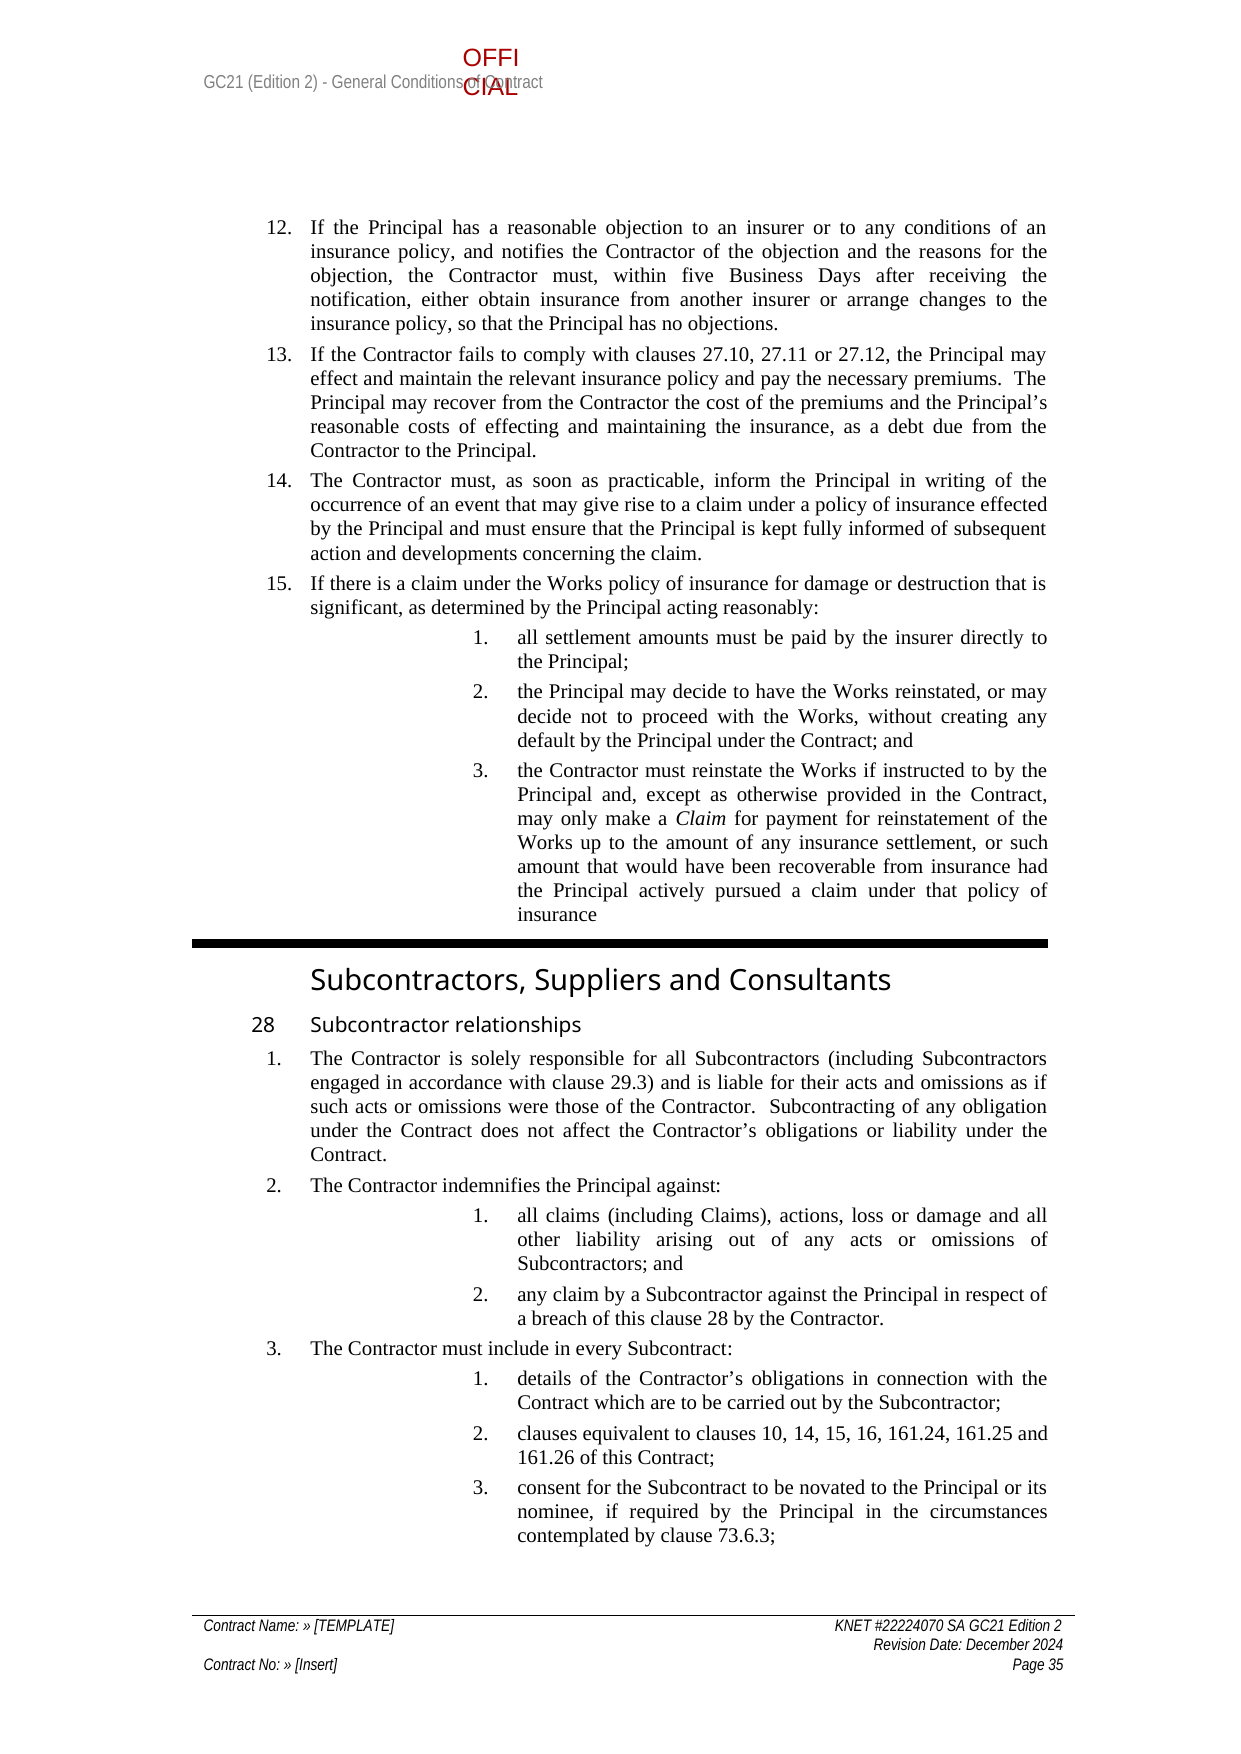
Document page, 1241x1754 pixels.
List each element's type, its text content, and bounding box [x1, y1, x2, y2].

text all claims (including Claims), actions, loss or damage and all other liability arising out of any acts or omissions of Subcontractors; and [473, 1203, 1048, 1275]
list The Contractor is solely responsible for all Subcontractors (including Subcontractors engaged in accordance with clause 29.3) and is liable for their acts and omissions as if such acts or omissions were those of the Contractor. Subcontracting of any obligation under the Contract does not affect the Contractor’s obligations or liability under the Contract. [266, 1046, 1048, 1166]
text If the Principal has a reasonable objection to an insurer or to any conditions of an insurance policy, and notifies the Contractor of the objection and the reasons for the objection, the Contractor must, within five Business Days after receiving the notification, either obtain insurance from another insurer or arrange changes to the insurance policy, so that the Principal has no objections. [266, 215, 1048, 335]
text If there is a claim under the Works policy of insurance for damage or destruction that is significant, as determined by the Principal acting reasonably: [266, 571, 1048, 619]
text clauses equivalent to clauses 10, 14, 15, 16, 24, 25 and 26 of this Contract; [473, 1421, 1048, 1469]
subtitle Subcontractor relationships [251, 1004, 1048, 1040]
list The Contractor indemnifies the Principal against: [266, 1173, 1048, 1197]
text the Principal may decide to have the Works reinstated, or may decide not to proceed with the Works, without creating any default by the Principal under the Contract; and [473, 679, 1048, 752]
text details of the Contractor’s obligations in connection with the Contract which are to be carried out by the Subcontractor; [473, 1366, 1048, 1414]
text The Contractor must, as soon as practicable, inform the Principal in writing of the occurrence of an event that may give rise to a claim under a policy of insurance effected by the Principal and must ensure that the Principal is kept fully informed of subsequent action and developments concerning the claim. [266, 468, 1048, 564]
text the Contractor must reinstate the Works if instructed to by the Principal and, except as otherwise provided in the Contract, may only make a Claim for payment for reinstatement of the Works up to the amount of any insurance settlement, or such amount that would have been recoverable from insurance had the Principal actively pursued a claim under that policy of insurance [473, 758, 1048, 926]
text consent for the Subcontract to be novated to the Principal or its nominee, if required by the Principal in the circumstances contemplated by clause 73.6.3; [473, 1475, 1048, 1547]
text If the Contractor fails to comply with clauses 27.10, 27.11 or 27.12, the Principal may effect and maintain the relevant insurance policy and pay the necessary premiums. The Principal may recover from the Contractor the cost of the premiums and the Principal’s reasonable costs of effecting and maintaining the insurance, as a debt due from the Contractor to the Principal. [266, 342, 1048, 462]
subtitle Subcontractors, Suppliers and Consultants [192, 948, 1048, 998]
text any claim by a Subcontractor against the Principal in respect of a breach of this clause 28 by the Contractor. [473, 1281, 1048, 1329]
text The Contractor must include in every Subcontract: [266, 1336, 1048, 1360]
text all settlement amounts must be paid by the insurer directly to the Principal; [473, 625, 1048, 673]
